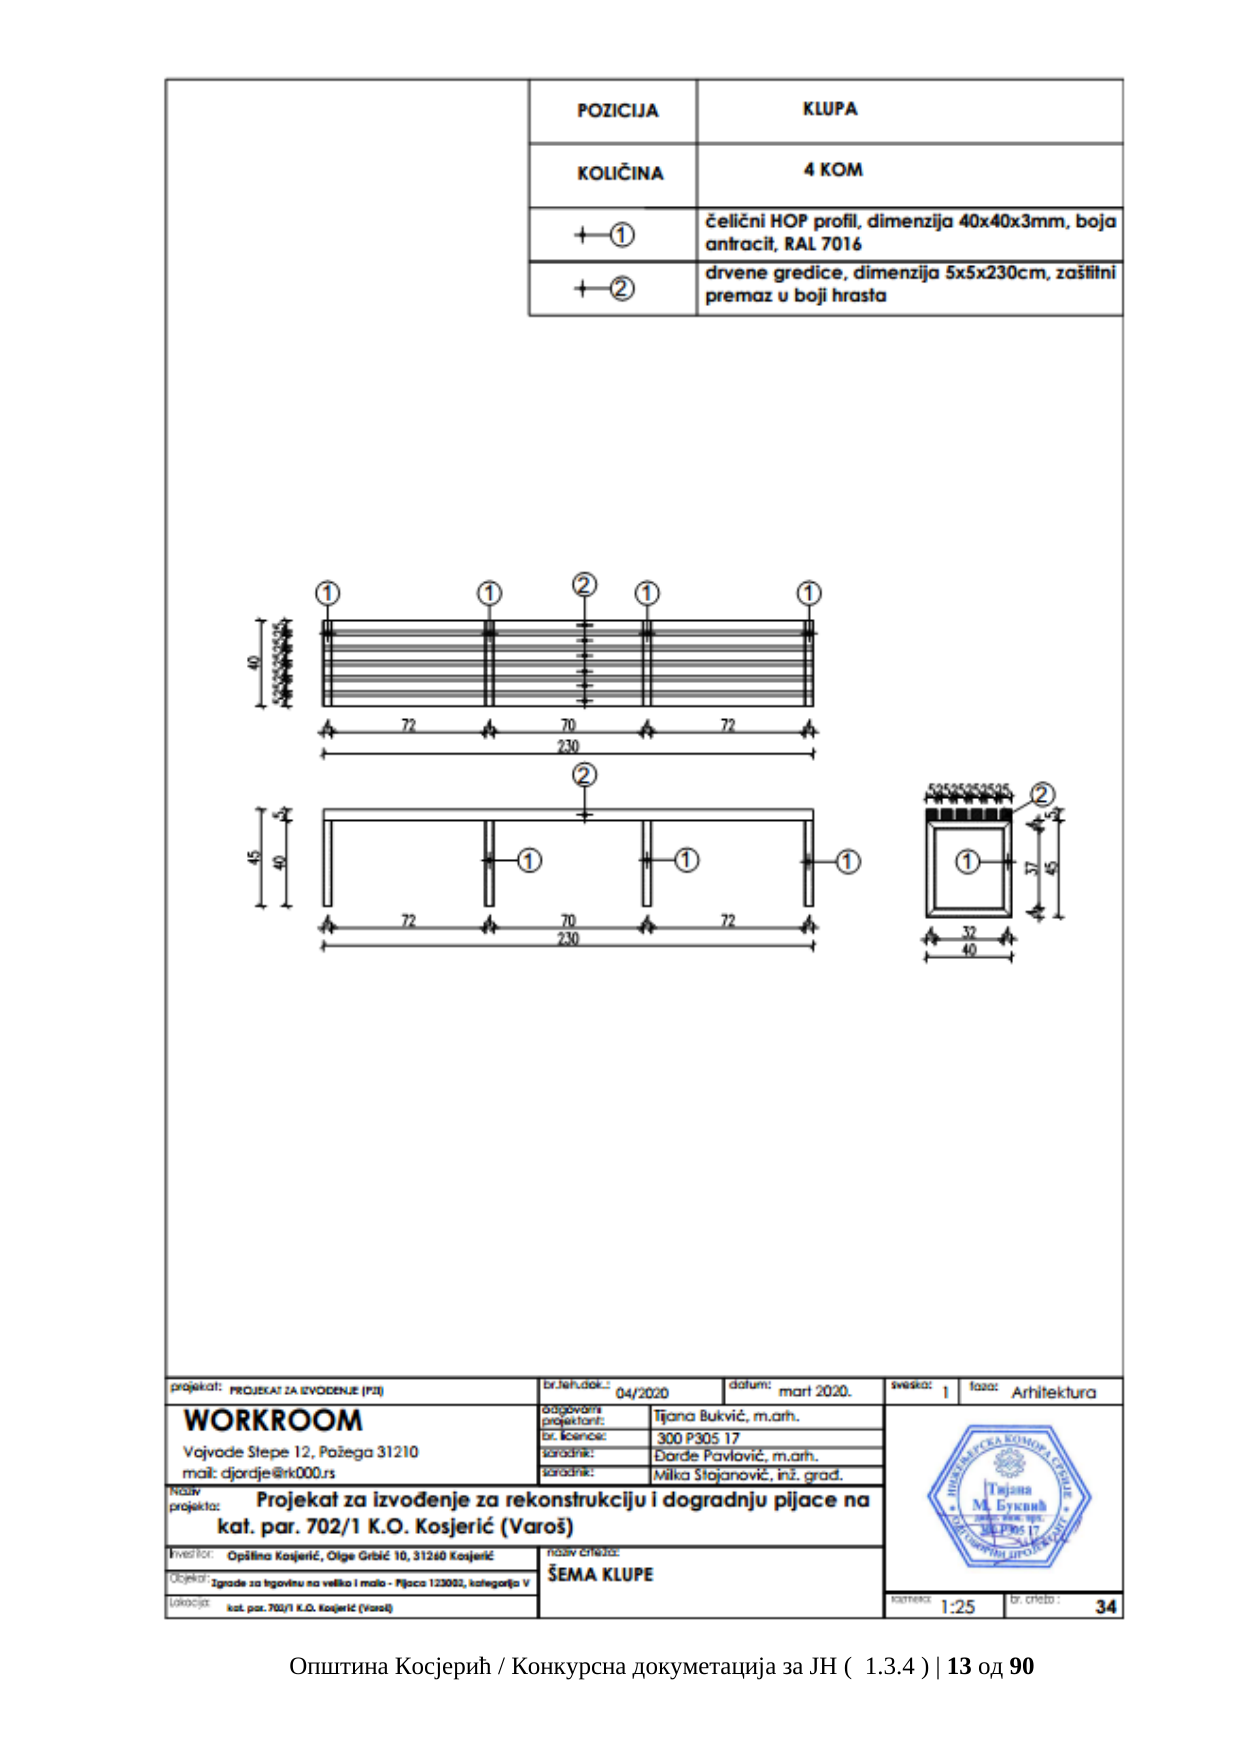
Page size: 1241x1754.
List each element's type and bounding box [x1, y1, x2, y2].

picture [59, 47, 1183, 1650]
